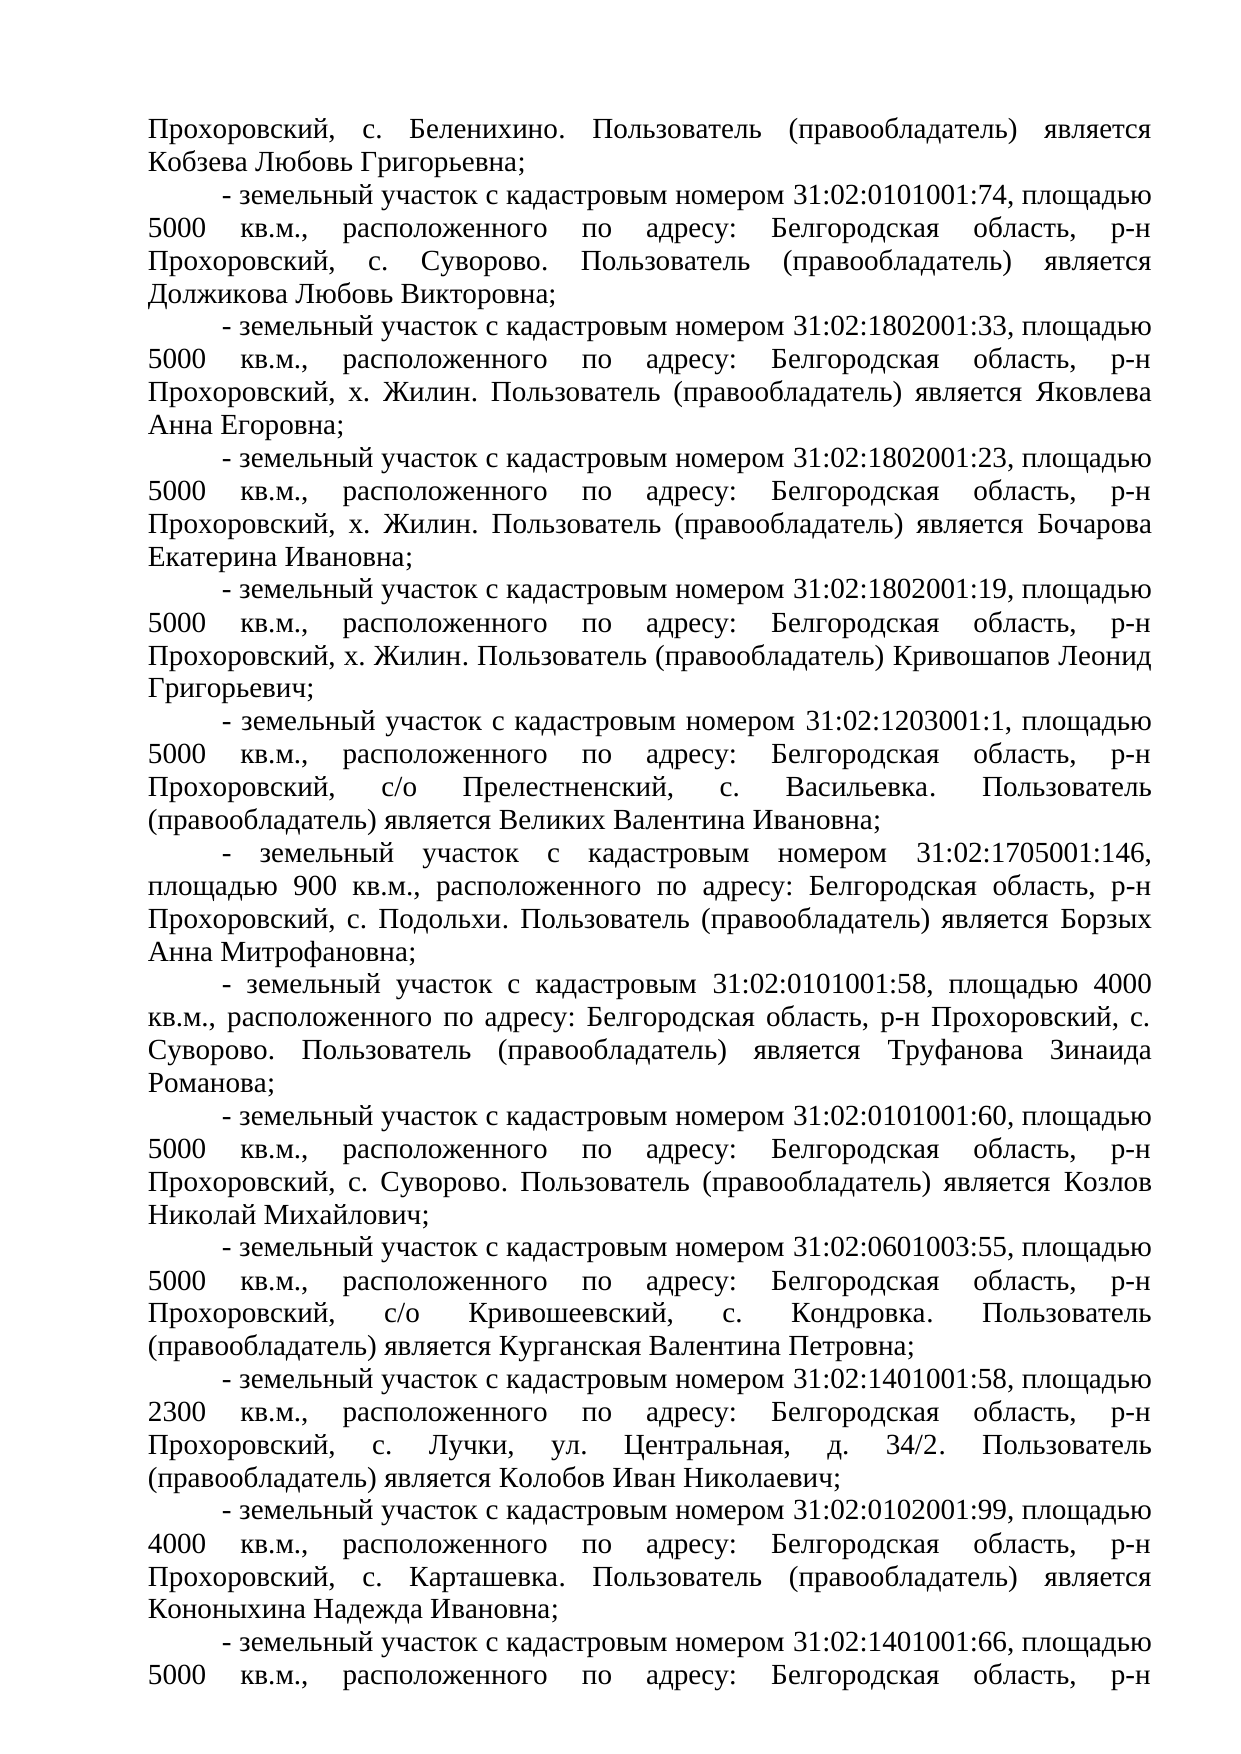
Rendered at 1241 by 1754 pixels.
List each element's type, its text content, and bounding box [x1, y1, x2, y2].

text - земельный участок с кадастровым номером 31:02:0601003:55, площадью 5000 кв.м., расположенного по адресу: Белгородская область, р-н Прохоровский, с/о Кривошеевский, с. Кондровка. Пользователь (правообладатель) является Курганская Валентина Петровна; [148, 1230, 1152, 1362]
text - земельный участок с кадастровым номером 31:02:0101001:74, площадью 5000 кв.м., расположенного по адресу: Белгородская область, р-н Прохоровский, с. Суворово. Пользователь (правообладатель) является Должикова Любовь Викторовна; [148, 178, 1152, 309]
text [148, 1625, 1152, 1691]
text - земельный участок с кадастровым 31:02:0101001:58, площадью 4000 кв.м., расположенного по адресу: Белгородская область, р-н Прохоровский, с. Суворово. Пользователь (правообладатель) является Труфанова Зинаида Романова; [148, 967, 1152, 1099]
text - земельный участок с кадастровым номером 31:02:1802001:19, площадью 5000 кв.м., расположенного по адресу: Белгородская область, р-н Прохоровский, х. Жилин. Пользователь (правообладатель) Кривошапов Леонид Григорьевич; [148, 573, 1152, 704]
text - земельный участок с кадастровым номером 31:02:0101001:60, площадью 5000 кв.м., расположенного по адресу: Белгородская область, р-н Прохоровский, с. Суворово. Пользователь (правообладатель) является Козлов Николай Михайлович; [148, 1099, 1152, 1230]
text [148, 112, 1152, 178]
text - земельный участок с кадастровым номером 31:02:0102001:99, площадью 4000 кв.м., расположенного по адресу: Белгородская область, р-н Прохоровский, с. Карташевка. Пользователь (правообладатель) является Кононыхина Надежда Ивановна; [148, 1493, 1152, 1625]
text - земельный участок с кадастровым номером 31:02:1802001:23, площадью 5000 кв.м., расположенного по адресу: Белгородская область, р-н Прохоровский, х. Жилин. Пользователь (правообладатель) является Бочарова Екатерина Ивановна; [148, 441, 1152, 573]
text - земельный участок с кадастровым номером 31:02:1802001:33, площадью 5000 кв.м., расположенного по адресу: Белгородская область, р-н Прохоровский, х. Жилин. Пользователь (правообладатель) является Яковлева Анна Егоровна; [148, 309, 1152, 441]
text - земельный участок с кадастровым номером 31:02:1203001:1, площадью 5000 кв.м., расположенного по адресу: Белгородская область, р-н Прохоровский, с/о Прелестненский, с. Васильевка. Пользователь (правообладатель) является Великих Валентина Ивановна; [148, 704, 1152, 836]
text - земельный участок с кадастровым номером 31:02:1401001:58, площадью 2300 кв.м., расположенного по адресу: Белгородская область, р-н Прохоровский, с. Лучки, ул. Центральная, д. 34/2. Пользователь (правообладатель) является Колобов Иван Николаевич; [148, 1362, 1152, 1493]
text - земельный участок с кадастровым номером 31:02:1705001:146, площадью 900 кв.м., расположенного по адресу: Белгородская область, р-н Прохоровский, с. Подольхи. Пользователь (правообладатель) является Борзых Анна Митрофановна; [148, 836, 1152, 967]
